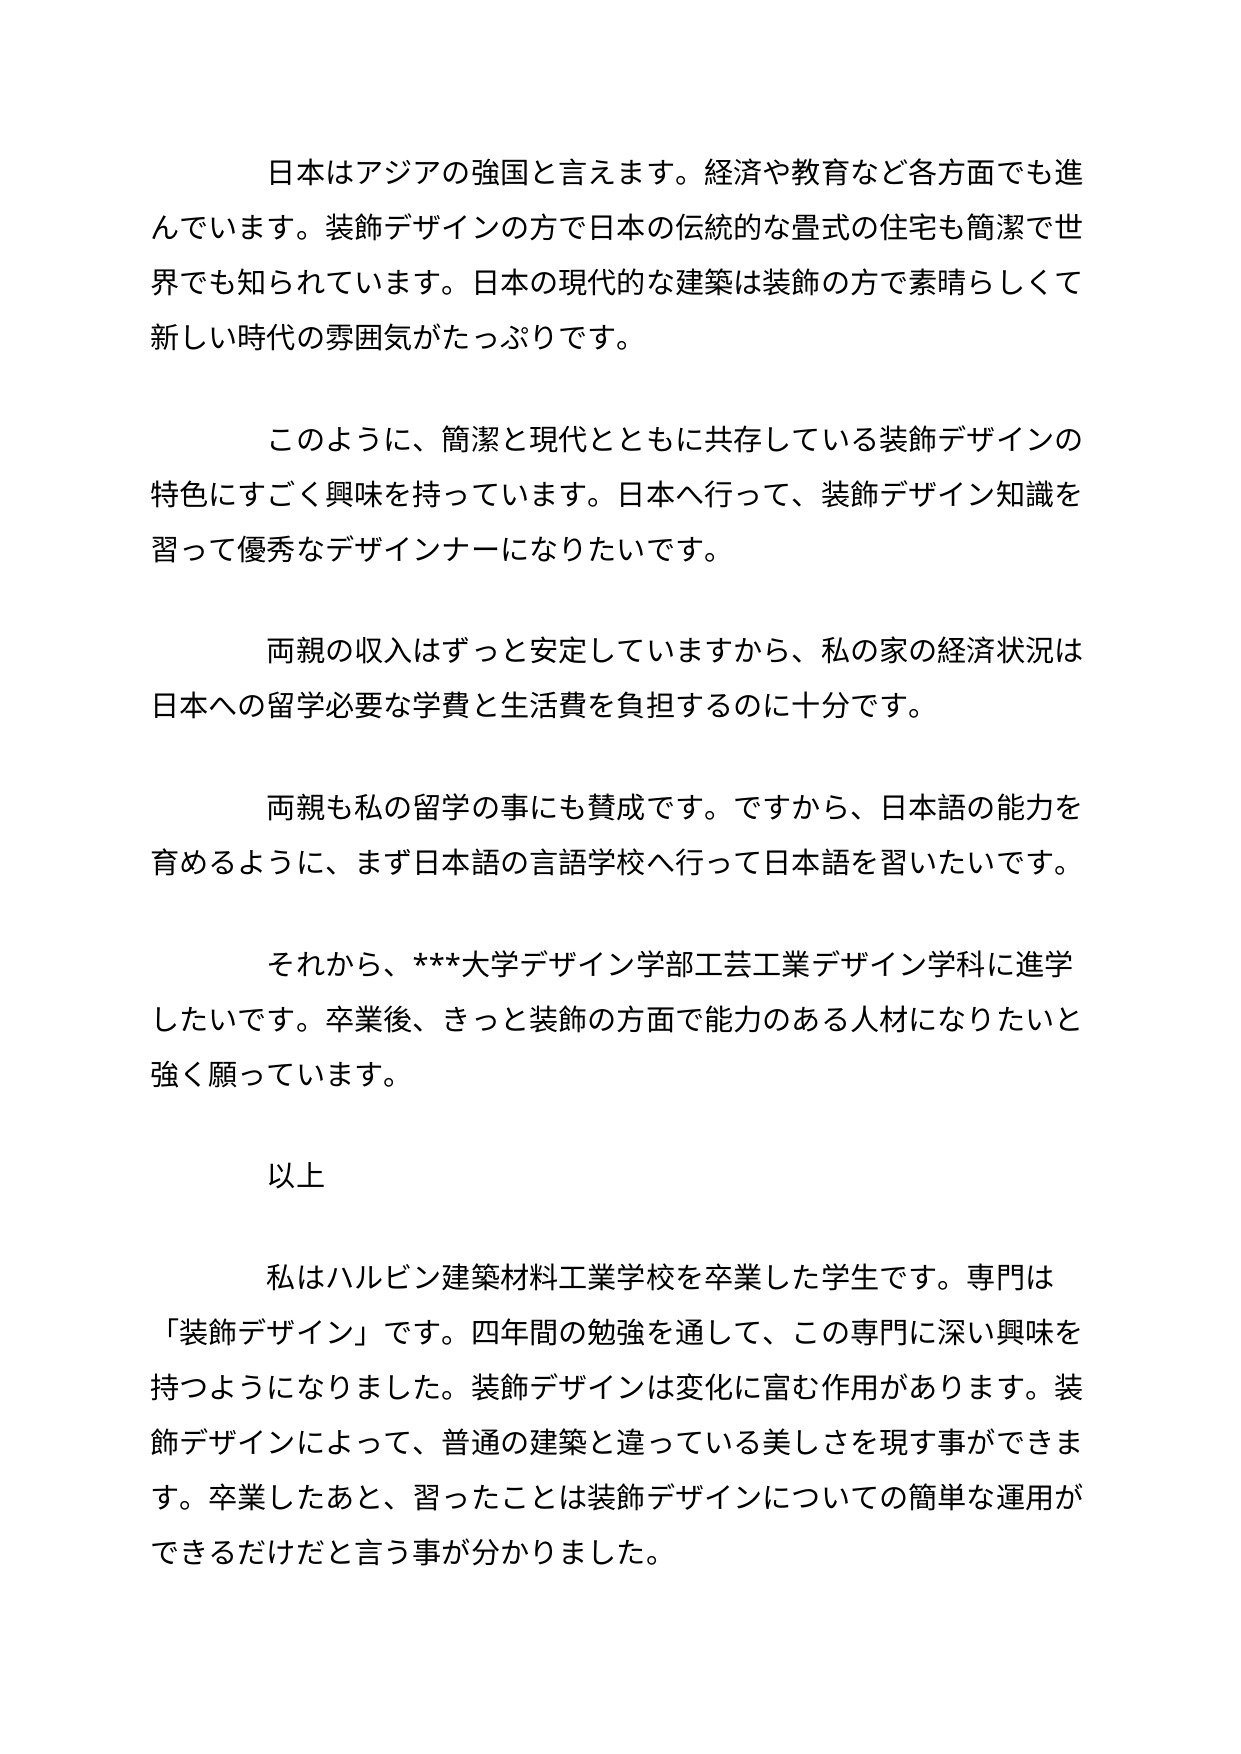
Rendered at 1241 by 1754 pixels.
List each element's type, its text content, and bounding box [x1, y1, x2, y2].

text 両親の収入はずっと安定していますから、私の家の経済状況は日本への留学必要な学費と生活費を負担するのに十分です。 [150, 628, 1090, 725]
text このように、簡潔と現代とともに共存している装飾デザインの特色にすごく興味を持っています。日本へ行って、装飾デザイン知識を習って優秀なデザインナーになりたいです。 [150, 416, 1090, 568]
text それから、***大学デザイン学部工芸工業デザイン学科に進学したいです。卒業後、きっと装飾の方面で能力のある人材になりたいと強く願っています。 [150, 941, 1090, 1093]
text 日本はアジアの強国と言えます。経済や教育など各方面でも進んでいます。装飾デザインの方で日本の伝統的な畳式の住宅も簡潔で世界でも知られています。日本の現代的な建築は装飾の方で素晴らしくて新しい時代の雰囲気がたっぷりです。 [150, 150, 1090, 357]
text 以上 [150, 1153, 1090, 1195]
text 両親も私の留学の事にも賛成です。ですから、日本語の能力を育めるように、まず日本語の言語学校へ行って日本語を習いたいです。 [150, 785, 1090, 882]
text 私はハルビン建築材料工業学校を卒業した学生です。専門は「装飾デザイン」です。四年間の勉強を通して、この専門に深い興味を持つようになりました。装飾デザインは変化に富む作用があります。装飾デザインによって、普通の建築と違っている美しさを現す事ができます。卒業したあと、習ったことは装飾デザインについての簡単な運用ができるだけだと言う事が分かりました。 [150, 1255, 1090, 1572]
